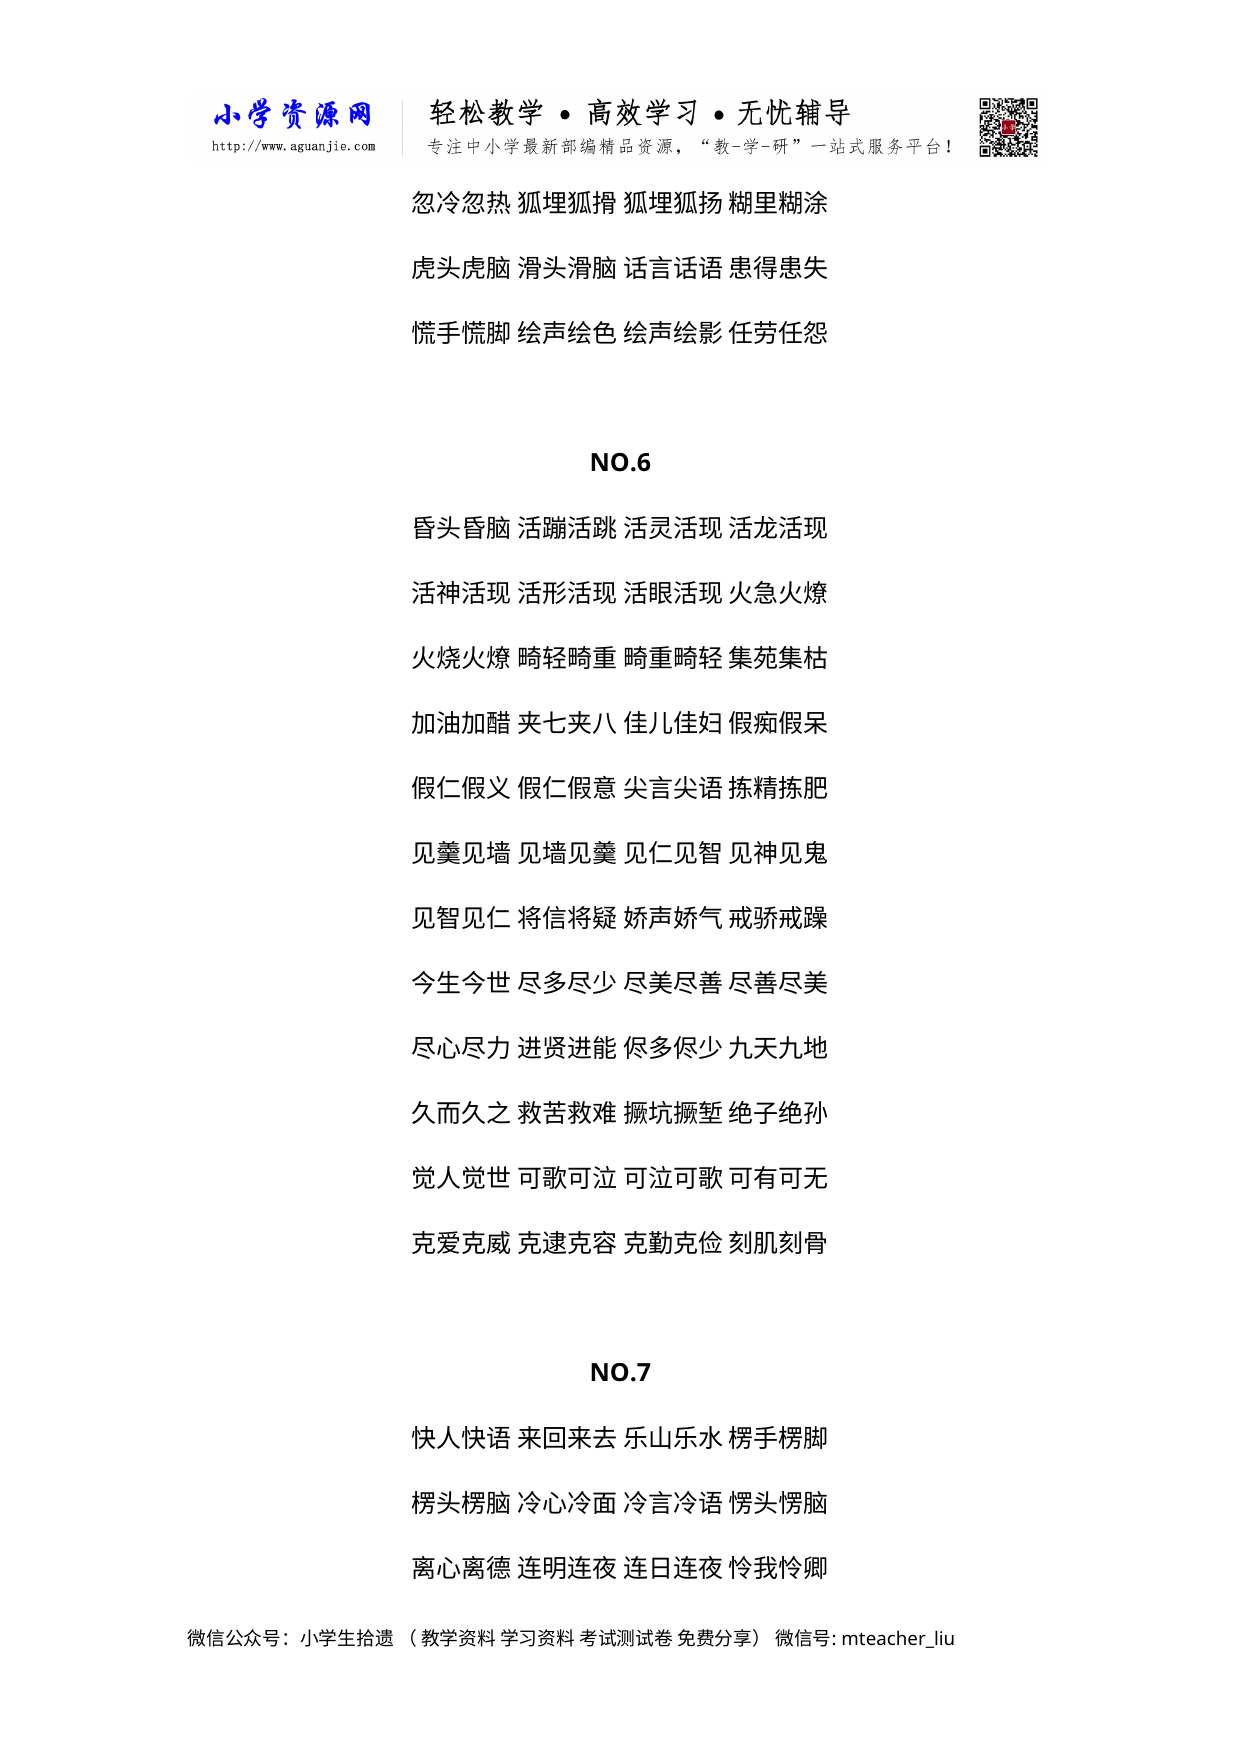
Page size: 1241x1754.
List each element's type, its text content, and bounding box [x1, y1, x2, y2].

text 楞头楞脑 冷心冷面 冷言冷语 愣头愣脑 [187, 1469, 1053, 1534]
text 今生今世 尽多尽少 尽美尽善 尽善尽美 [187, 949, 1053, 1014]
text 久而久之 救苦救难 撅坑撅堑 绝子绝孙 [187, 1079, 1053, 1144]
text 火烧火燎 畸轻畸重 畸重畸轻 集苑集枯 [187, 624, 1053, 689]
text NO.7 [187, 1339, 1053, 1404]
text 尽心尽力 进贤进能 侭多侭少 九天九地 [187, 1014, 1053, 1079]
text 慌手慌脚 绘声绘色 绘声绘影 任劳任怨 [187, 299, 1053, 364]
text 快人快语 来回来去 乐山乐水 楞手楞脚 [187, 1404, 1053, 1469]
text 昏头昏脑 活蹦活跳 活灵活现 活龙活现 [187, 494, 1053, 559]
text 离心离德 连明连夜 连日连夜 怜我怜卿 [187, 1534, 1053, 1599]
text 克爱克威 克逮克容 克勤克俭 刻肌刻骨 [187, 1209, 1053, 1274]
picture [187, 90, 1051, 163]
text 加油加醋 夹七夹八 佳儿佳妇 假痴假呆 [187, 689, 1053, 754]
text 见智见仁 将信将疑 娇声娇气 戒骄戒躁 [187, 884, 1053, 949]
text 假仁假义 假仁假意 尖言尖语 拣精拣肥 [187, 754, 1053, 819]
text 虎头虎脑 滑头滑脑 话言话语 患得患失 [187, 234, 1053, 299]
text 忽冷忽热 狐埋狐搰 狐埋狐扬 糊里糊涂 [187, 169, 1053, 234]
text 见羹见墙 见墙见羹 见仁见智 见神见鬼 [187, 819, 1053, 884]
text 活神活现 活形活现 活眼活现 火急火燎 [187, 559, 1053, 624]
text NO.6 [187, 429, 1053, 494]
text 觉人觉世 可歌可泣 可泣可歌 可有可无 [187, 1144, 1053, 1209]
